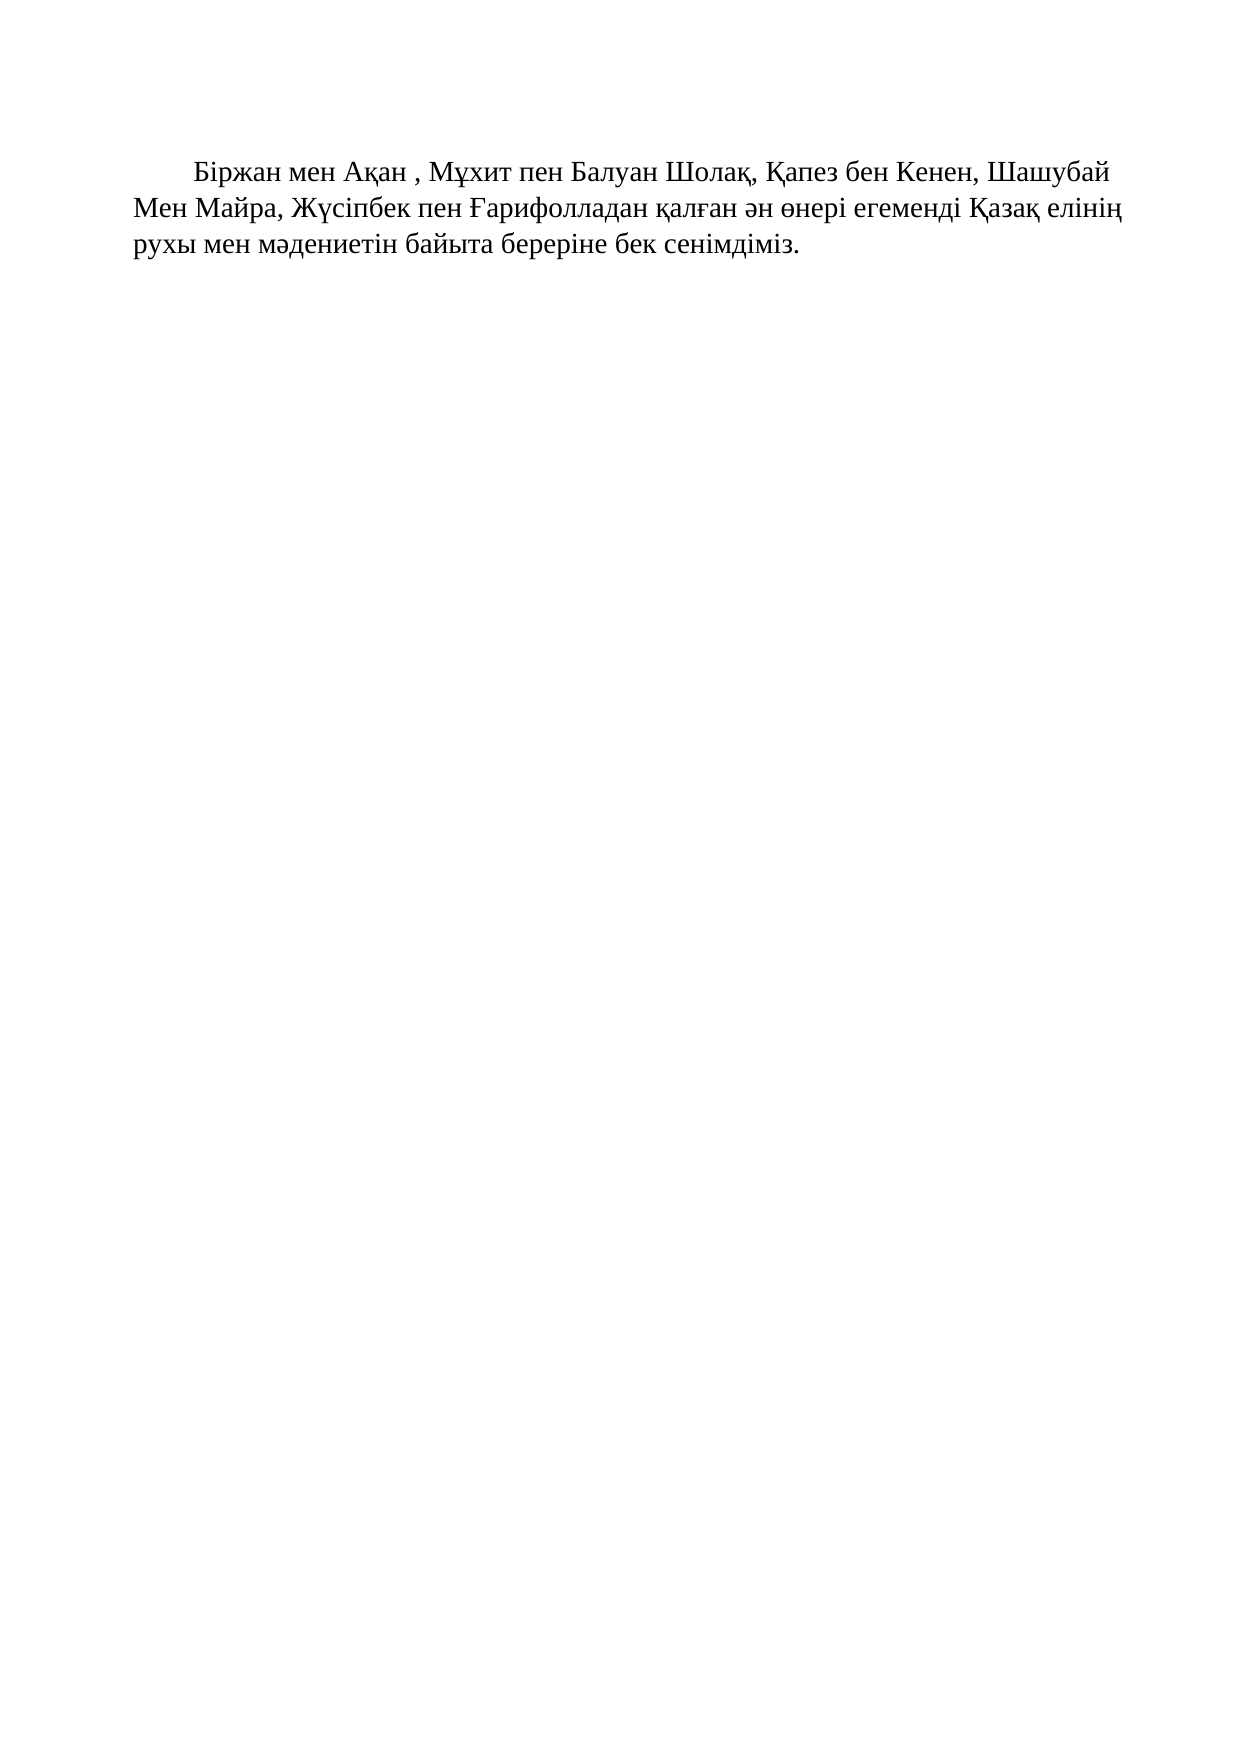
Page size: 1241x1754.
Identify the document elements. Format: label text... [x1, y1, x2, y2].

text Мен Майра, Жүсіпбек пен Ғарифолладан қалған ән өнері егеменді Қазақ елінің рухы мен мәдениетін байыта береріне бек сенімдіміз. [133, 190, 1152, 260]
text Біржан мен Ақан , Мұхит пен Балуан Шолақ, Қапез бен Кенен, Шашубай [133, 154, 1152, 188]
